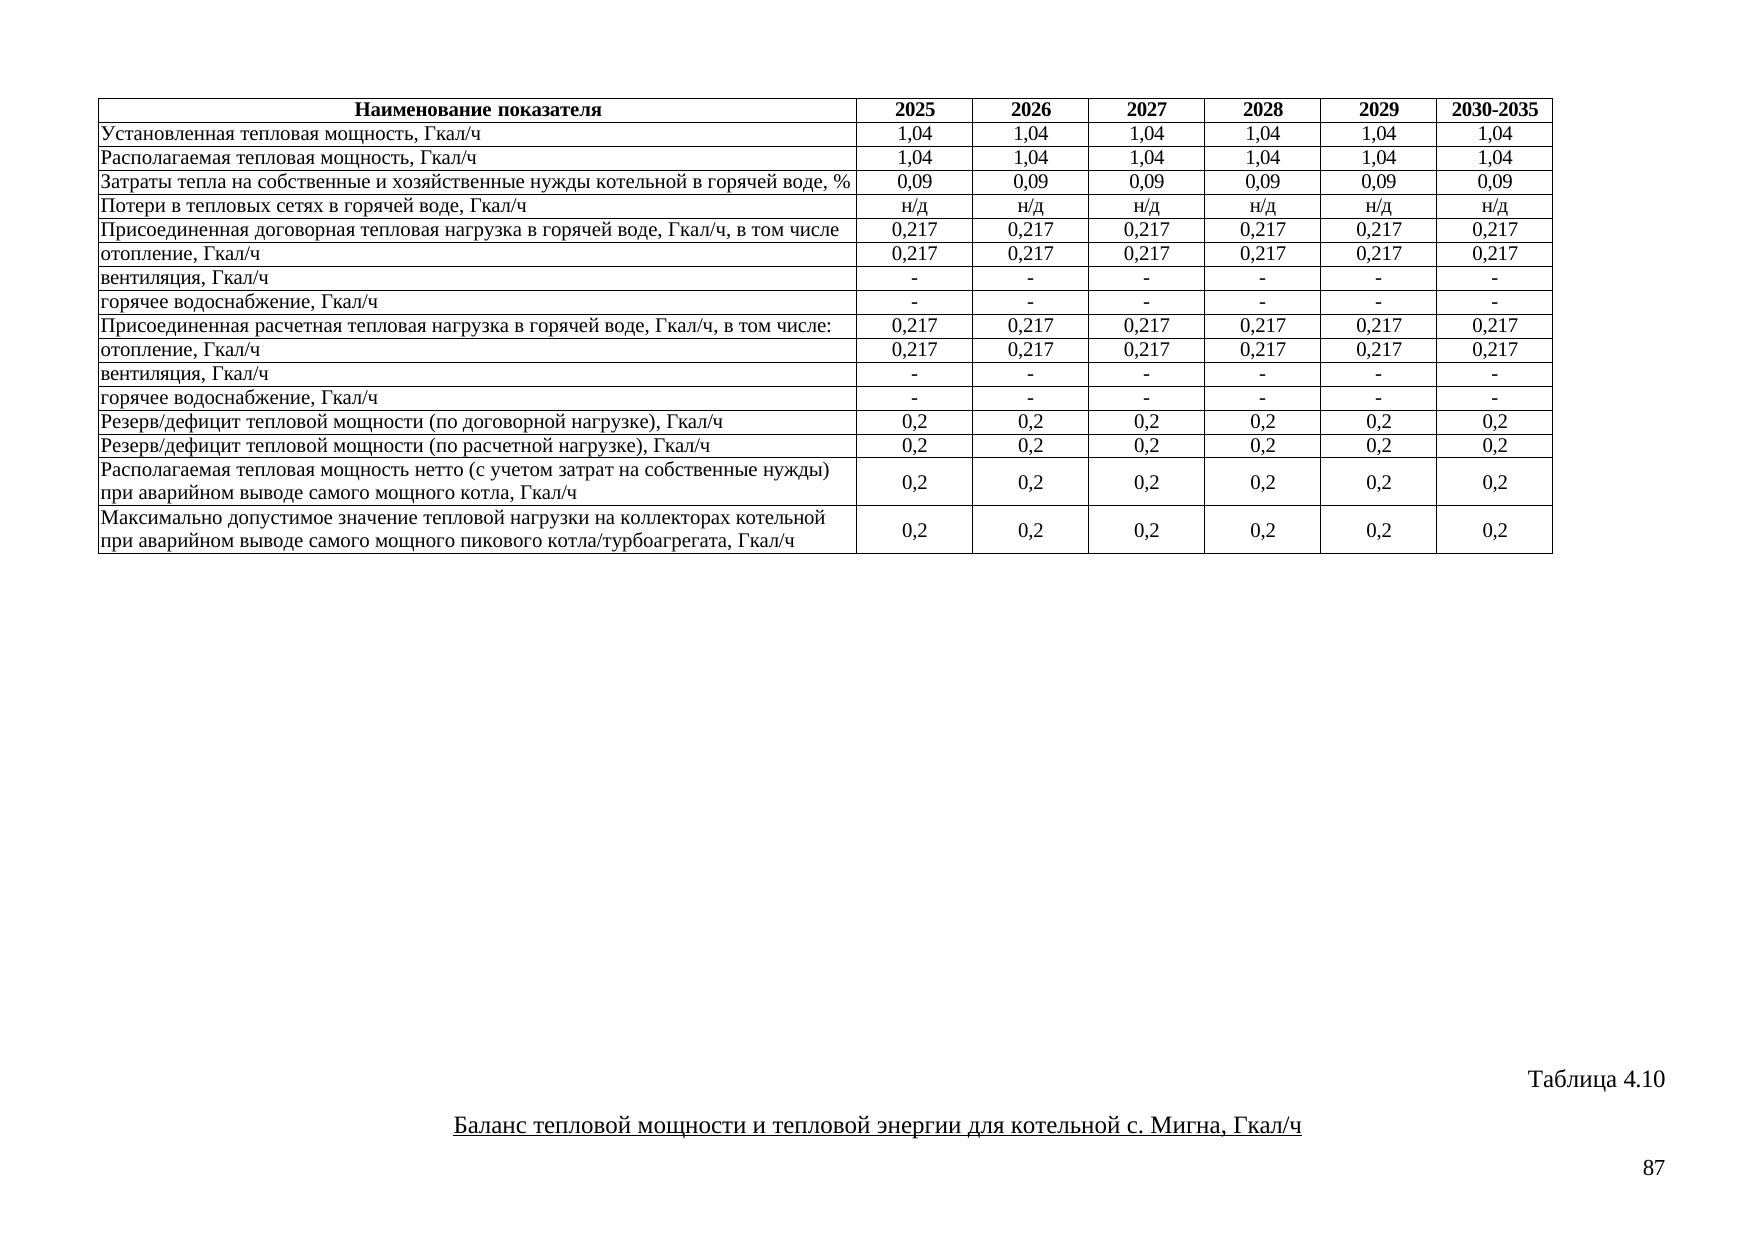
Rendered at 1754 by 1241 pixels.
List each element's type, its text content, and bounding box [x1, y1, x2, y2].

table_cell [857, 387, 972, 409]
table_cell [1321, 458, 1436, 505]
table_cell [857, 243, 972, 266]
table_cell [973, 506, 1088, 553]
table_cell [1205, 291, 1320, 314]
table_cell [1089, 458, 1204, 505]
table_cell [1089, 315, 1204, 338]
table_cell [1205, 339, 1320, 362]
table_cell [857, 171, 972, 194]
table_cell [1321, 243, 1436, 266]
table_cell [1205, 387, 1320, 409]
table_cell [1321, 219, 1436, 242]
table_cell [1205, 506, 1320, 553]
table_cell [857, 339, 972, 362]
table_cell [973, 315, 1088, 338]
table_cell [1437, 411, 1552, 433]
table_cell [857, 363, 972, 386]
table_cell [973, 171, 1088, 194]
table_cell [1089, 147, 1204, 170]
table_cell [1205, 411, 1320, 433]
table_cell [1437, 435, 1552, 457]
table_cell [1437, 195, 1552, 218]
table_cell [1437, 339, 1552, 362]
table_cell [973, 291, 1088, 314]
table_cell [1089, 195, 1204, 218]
text Баланс тепловой мощности и тепловой энергии для котельной с. Мигна, Гкал/ч [90, 1110, 1665, 1138]
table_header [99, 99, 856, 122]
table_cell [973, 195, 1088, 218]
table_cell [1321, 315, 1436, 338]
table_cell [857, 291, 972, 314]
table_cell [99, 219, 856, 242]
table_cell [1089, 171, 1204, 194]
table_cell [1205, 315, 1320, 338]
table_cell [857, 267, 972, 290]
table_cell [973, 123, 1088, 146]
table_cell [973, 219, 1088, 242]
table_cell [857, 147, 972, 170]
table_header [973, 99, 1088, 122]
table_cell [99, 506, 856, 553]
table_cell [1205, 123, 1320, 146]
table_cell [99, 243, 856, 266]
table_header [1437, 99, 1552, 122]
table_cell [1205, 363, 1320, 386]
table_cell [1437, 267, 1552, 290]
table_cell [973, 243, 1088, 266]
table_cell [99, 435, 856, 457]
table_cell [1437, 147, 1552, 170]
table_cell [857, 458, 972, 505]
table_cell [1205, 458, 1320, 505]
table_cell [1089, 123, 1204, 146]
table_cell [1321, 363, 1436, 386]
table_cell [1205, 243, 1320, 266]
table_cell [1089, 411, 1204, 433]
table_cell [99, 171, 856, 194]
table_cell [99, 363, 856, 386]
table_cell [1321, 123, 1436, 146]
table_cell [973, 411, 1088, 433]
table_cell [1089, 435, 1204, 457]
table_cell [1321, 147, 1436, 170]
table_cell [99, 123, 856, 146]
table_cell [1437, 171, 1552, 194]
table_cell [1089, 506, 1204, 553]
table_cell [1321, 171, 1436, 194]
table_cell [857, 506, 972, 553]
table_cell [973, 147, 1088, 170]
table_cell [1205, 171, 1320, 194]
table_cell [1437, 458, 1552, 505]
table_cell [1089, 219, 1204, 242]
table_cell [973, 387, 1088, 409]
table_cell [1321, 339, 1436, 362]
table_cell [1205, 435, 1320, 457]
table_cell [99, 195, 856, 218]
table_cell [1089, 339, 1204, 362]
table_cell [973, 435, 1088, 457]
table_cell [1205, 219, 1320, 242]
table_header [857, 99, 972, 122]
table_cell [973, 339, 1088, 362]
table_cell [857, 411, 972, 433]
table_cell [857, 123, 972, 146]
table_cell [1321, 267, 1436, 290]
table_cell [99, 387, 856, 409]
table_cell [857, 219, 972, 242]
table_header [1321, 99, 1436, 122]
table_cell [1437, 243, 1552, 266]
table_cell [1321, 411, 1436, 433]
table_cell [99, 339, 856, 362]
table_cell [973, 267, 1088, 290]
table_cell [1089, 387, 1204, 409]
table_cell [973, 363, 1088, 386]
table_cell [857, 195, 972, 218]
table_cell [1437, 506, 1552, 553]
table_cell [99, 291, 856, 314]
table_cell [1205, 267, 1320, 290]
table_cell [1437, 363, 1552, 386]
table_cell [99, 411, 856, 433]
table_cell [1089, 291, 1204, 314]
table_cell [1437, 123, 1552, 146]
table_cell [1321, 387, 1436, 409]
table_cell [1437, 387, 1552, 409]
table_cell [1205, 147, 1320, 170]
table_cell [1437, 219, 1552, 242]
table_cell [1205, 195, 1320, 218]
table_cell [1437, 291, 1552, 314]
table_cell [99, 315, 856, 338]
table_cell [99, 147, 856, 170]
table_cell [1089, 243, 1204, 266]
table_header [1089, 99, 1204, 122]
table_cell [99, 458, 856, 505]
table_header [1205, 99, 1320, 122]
text Таблица 4.10 [88, 1064, 1666, 1093]
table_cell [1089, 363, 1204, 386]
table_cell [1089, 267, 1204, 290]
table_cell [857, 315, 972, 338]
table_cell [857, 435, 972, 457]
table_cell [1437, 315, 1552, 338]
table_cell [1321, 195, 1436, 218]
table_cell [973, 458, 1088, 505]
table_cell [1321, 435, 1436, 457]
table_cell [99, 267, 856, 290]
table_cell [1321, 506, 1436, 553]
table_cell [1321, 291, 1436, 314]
